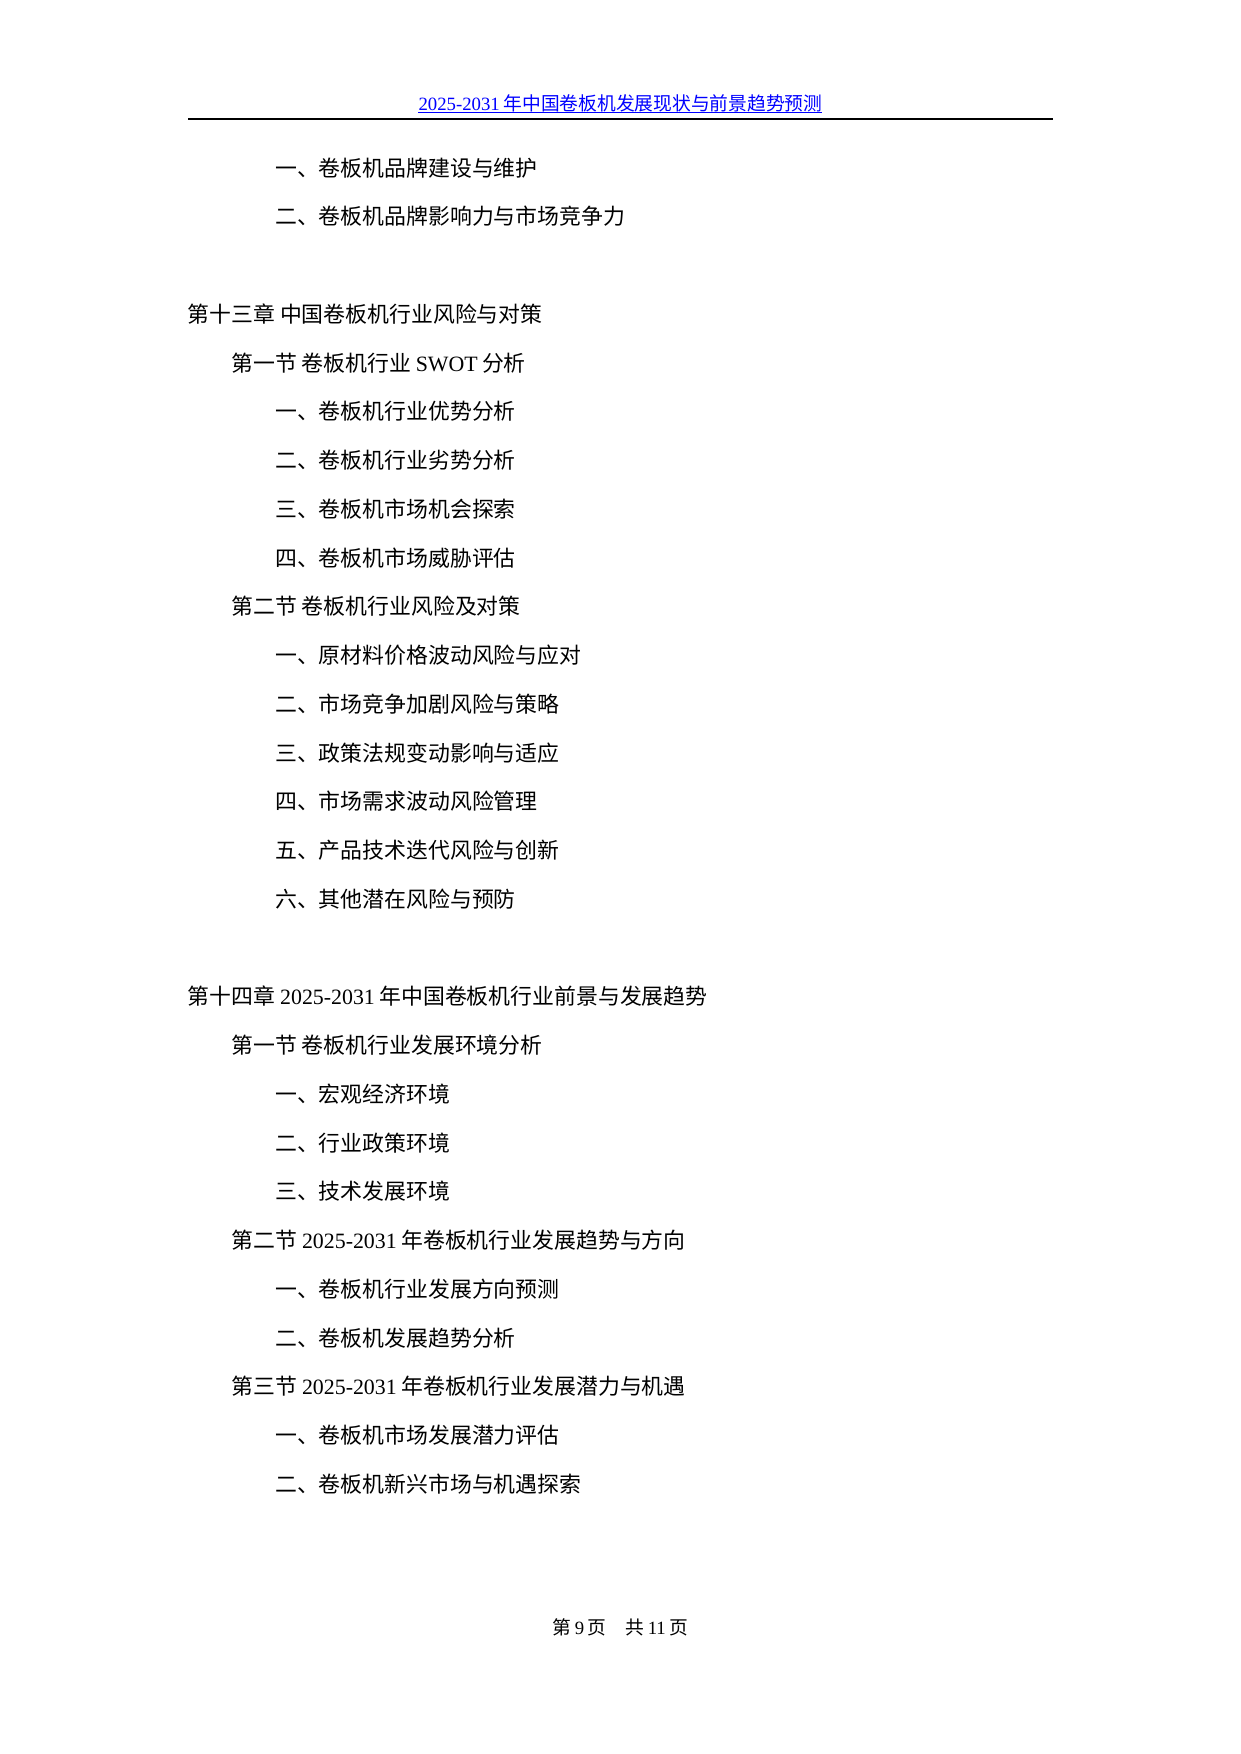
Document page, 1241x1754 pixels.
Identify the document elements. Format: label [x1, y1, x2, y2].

text [187, 150, 1053, 1499]
